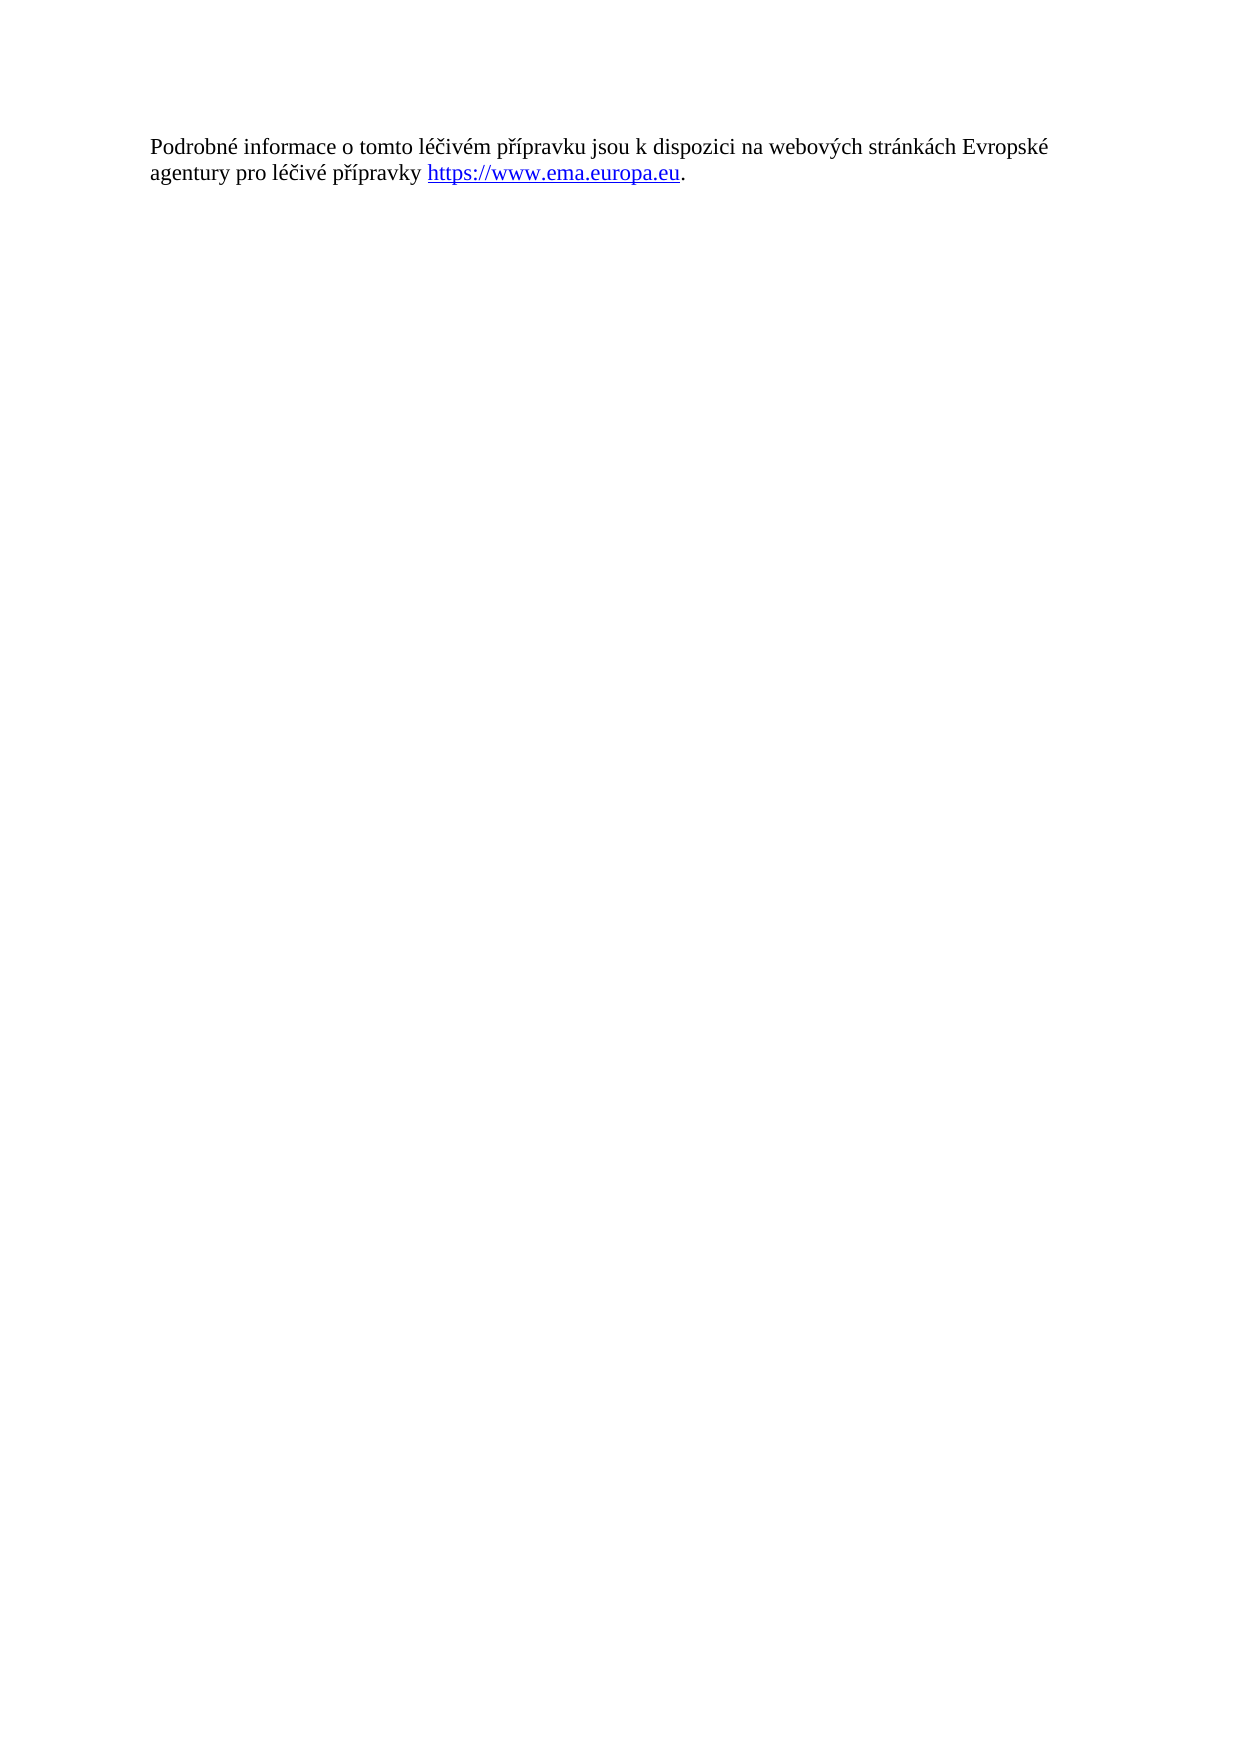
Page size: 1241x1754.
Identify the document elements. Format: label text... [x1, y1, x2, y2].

text Podrobné informace o tomto léčivém přípravku jsou k dispozici na webových stránkách Evropské agentury pro léčivé přípravky https://www.ema.europa.eu. [150, 133, 1090, 186]
